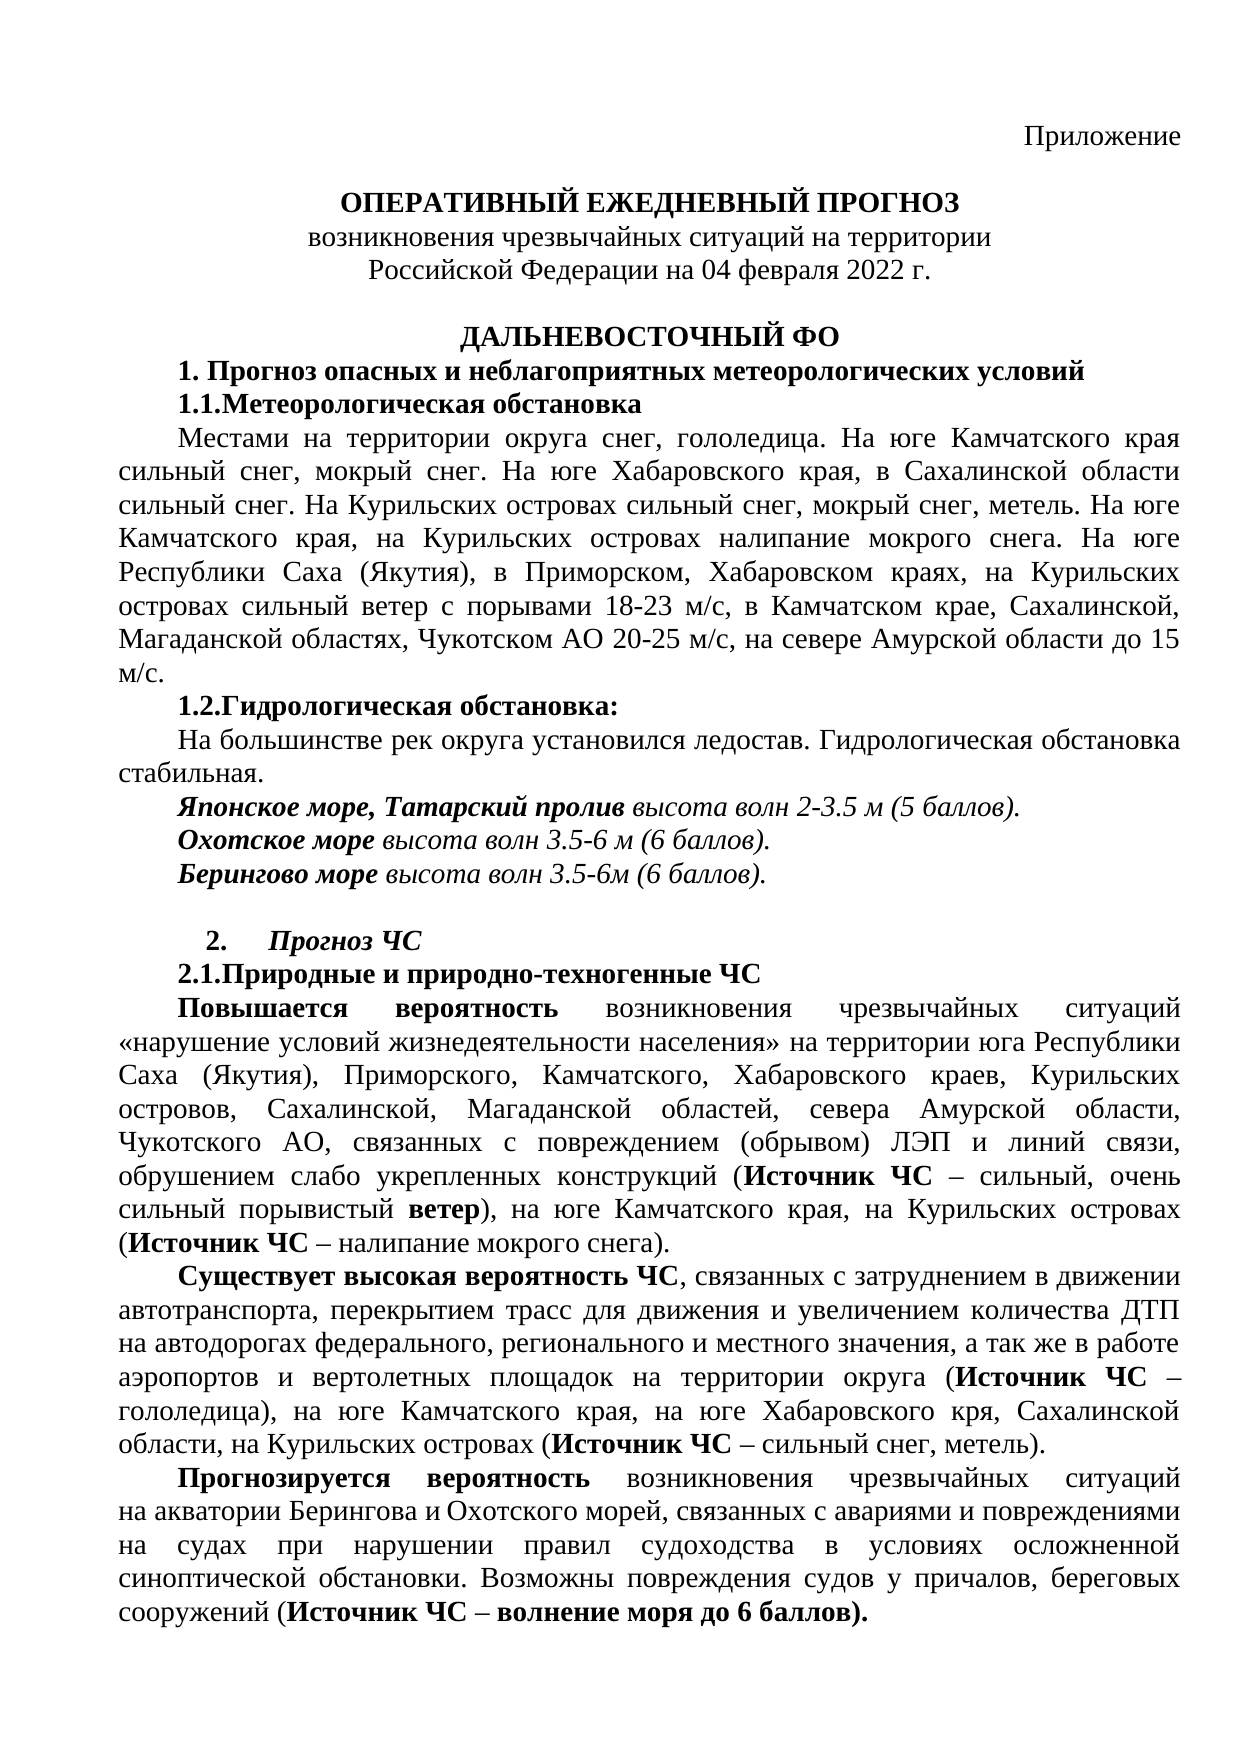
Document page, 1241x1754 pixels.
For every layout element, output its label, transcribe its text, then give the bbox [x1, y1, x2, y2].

text Берингово море высота волн 3.5-6м (6 баллов). [118, 856, 1181, 889]
text Охотское море высота волн 3.5-6 м (6 баллов). [118, 822, 1181, 856]
list Прогноз ЧС [193, 923, 1181, 957]
list Прогноз опасных и неблагоприятных метеорологических условий [177, 353, 1181, 386]
text Повышается вероятность возникновения чрезвычайных ситуаций «нарушение условий жизнедеятельности населения» на территории юга Республики Саха (Якутия), Приморского, Камчатского, Хабаровского краев, Курильских островов, Сахалинской, Магаданской областей, севера Амурской области, Чукотского АО, связанных с повреждением (обрывом) ЛЭП и линий связи, обрушением слабо укрепленных конструкций (Источник ЧС – сильный, очень сильный порывистый ветер), на юге Камчатского края, на Курильских островах (Источник ЧС – налипание мокрого снега). [118, 990, 1181, 1258]
text ДАЛЬНЕВОСТОЧНЫЙ ФО [118, 319, 1181, 353]
text Российской Федерации на 04 февраля 2022 г. [118, 252, 1181, 286]
text Существует высокая вероятность ЧС, связанных с затруднением в движении автотранспорта, перекрытием трасс для движения и увеличением количества ДТП на автодорогах федерального, регионального и местного значения, а так же в работе аэропортов и вертолетных площадок на территории округа (Источник ЧС –гололедица), на юге Камчатского края, на юге Хабаровского кря, Сахалинской области, на Курильских островах (Источник ЧС – сильный снег, метель). [118, 1258, 1181, 1460]
text ОПЕРАТИВНЫЙ ЕЖЕДНЕВНЫЙ ПРОГНОЗ [118, 185, 1181, 219]
text Приложение [118, 118, 1181, 152]
text На большинстве рек округа установился ледостав. Гидрологическая обстановка стабильная. [118, 722, 1181, 789]
text Японское море, Татарский пролив высота волн 2-3.5 м (5 баллов). [118, 789, 1181, 822]
text 1.2.Гидрологическая обстановка: [118, 688, 1181, 722]
list Природные и природно-техногенные ЧС [177, 957, 1181, 990]
text возникновения чрезвычайных ситуаций на территории [118, 219, 1181, 252]
list Метеорологическая обстановка [118, 386, 1181, 420]
text Прогнозируется вероятность возникновения чрезвычайных ситуаций на акватории Берингова и Охотского морей, связанных с авариями и повреждениями на судах при нарушении правил судоходства в условиях осложненной синоптической обстановки. Возможны повреждения судов у причалов, береговых сооружений (Источник ЧС – волнение моря до 6 баллов). [118, 1460, 1181, 1627]
text Местами на территории округа снег, гололедица. На юге Камчатского края сильный снег, мокрый снег. На юге Хабаровского края, в Сахалинской области сильный снег. На Курильских островах сильный снег, мокрый снег, метель. На юге Камчатского края, на Курильских островах налипание мокрого снега. На юге Республики Саха (Якутия), в Приморском, Хабаровском краях, на Курильских островах сильный ветер с порывами 18-23 м/с, в Камчатском крае, Сахалинской, Магаданской областях, Чукотском АО 20-25 м/с, на севере Амурской области до 15 м/с. [118, 420, 1181, 688]
